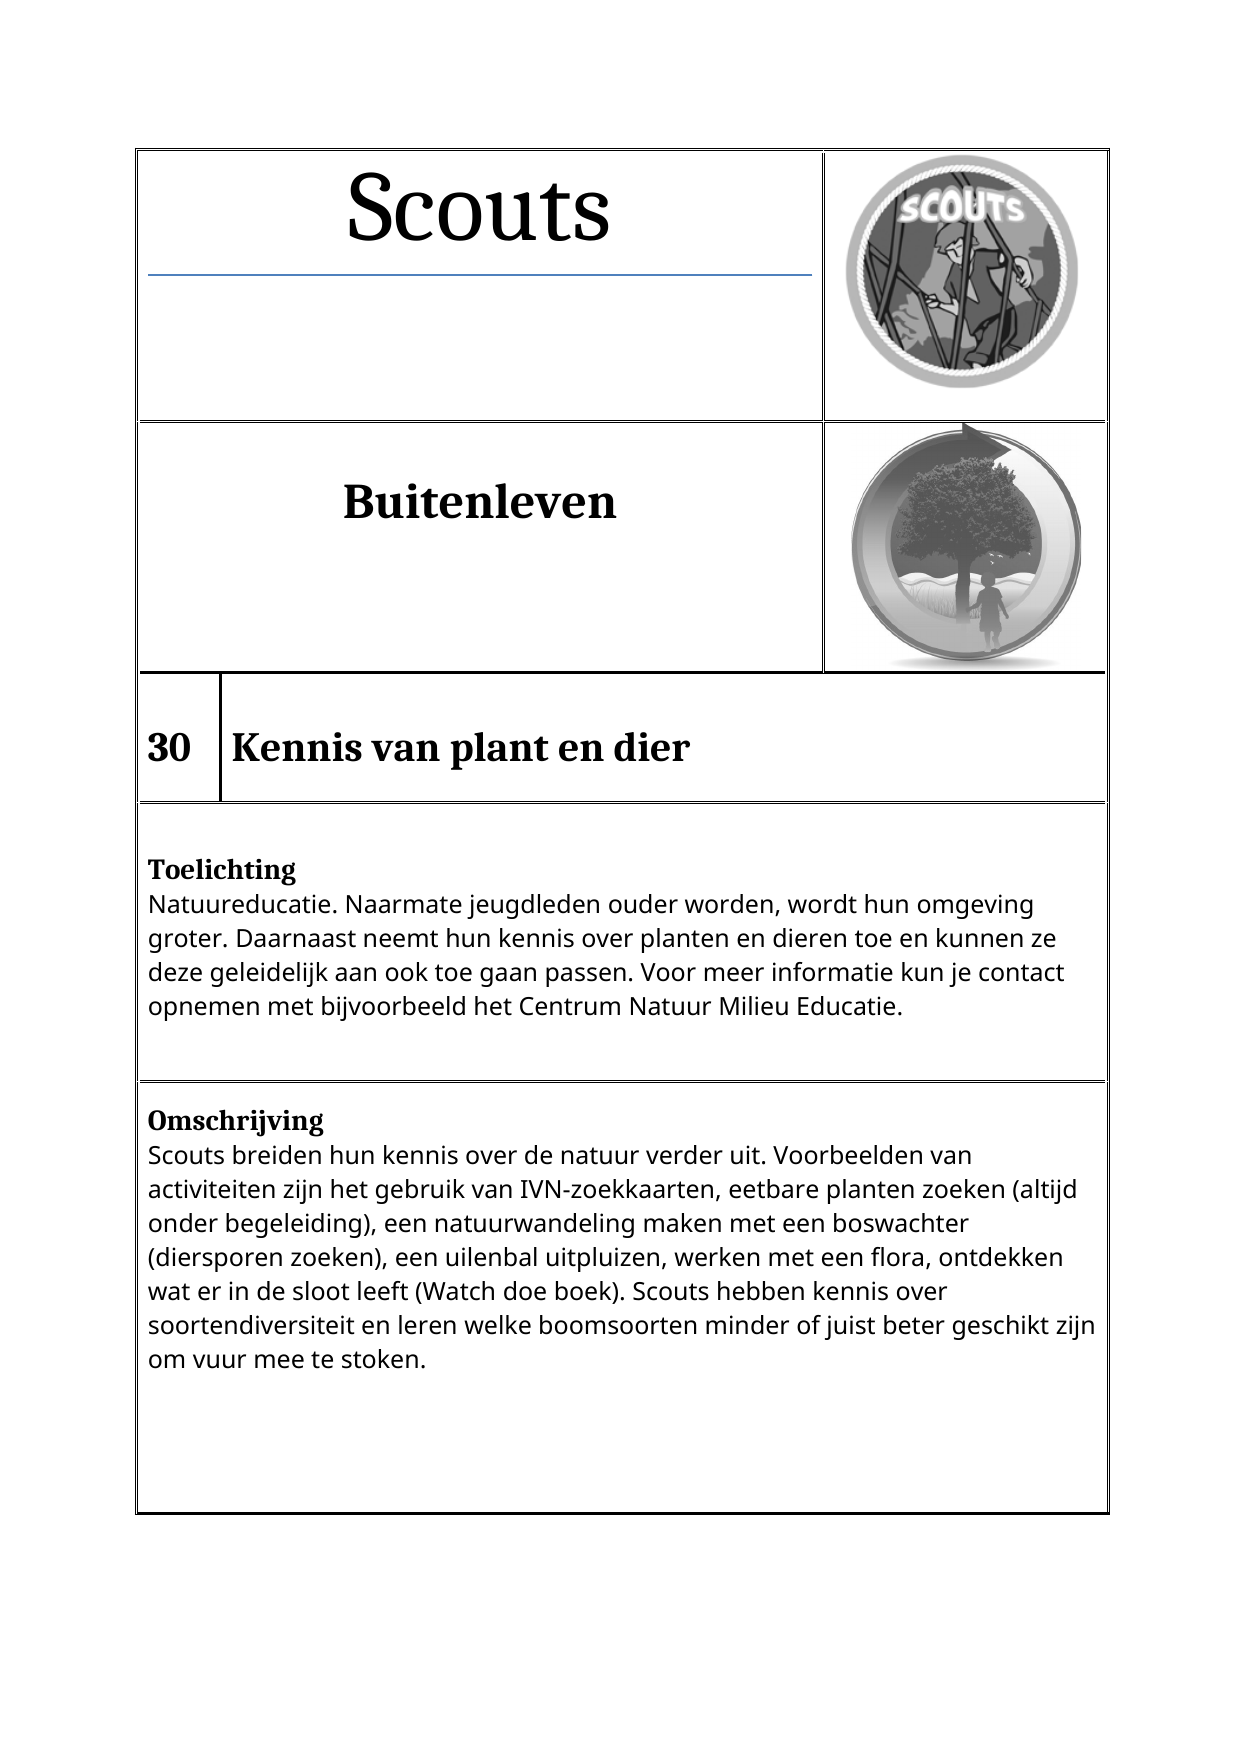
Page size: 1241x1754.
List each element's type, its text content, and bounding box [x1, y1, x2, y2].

table_cell Kennis van plant en dier [222, 671, 1107, 801]
table_cell [824, 420, 1108, 671]
table_cell 30 [138, 671, 219, 801]
table_cell Toelichting Natuureducatie. Naarmate jeugdleden ouder worden, wordt hun omgeving groter. Daarnaast neemt hun kennis over planten en dieren toe en kunnen ze deze geleidelijk aan ook toe gaan passen. Voor meer informatie kun je contact opnemen met bijvoorbeeld het Centrum Natuur Milieu Educatie. [136, 801, 1108, 1080]
table_cell Buitenleven [136, 420, 824, 671]
picture [851, 423, 1082, 671]
table_header Scouts [138, 151, 824, 420]
table_cell Omschrijving Scouts breiden hun kennis over de natuur verder uit. Voorbeelden van activiteiten zijn het gebruik van IVN-zoekkaarten, eetbare planten zoeken (altijd onder begeleiding), een natuurwandeling maken met een boswachter (diersporen zoeken), een uilenbal uitpluizen, werken met een flora, ontdekken wat er in de sloot leeft (Watch doe boek). Scouts hebben kennis over soortendiversiteit en leren welke boomsoorten minder of juist beter geschikt zijn om vuur mee te stoken. [136, 1080, 1108, 1512]
table_header [824, 151, 1107, 420]
